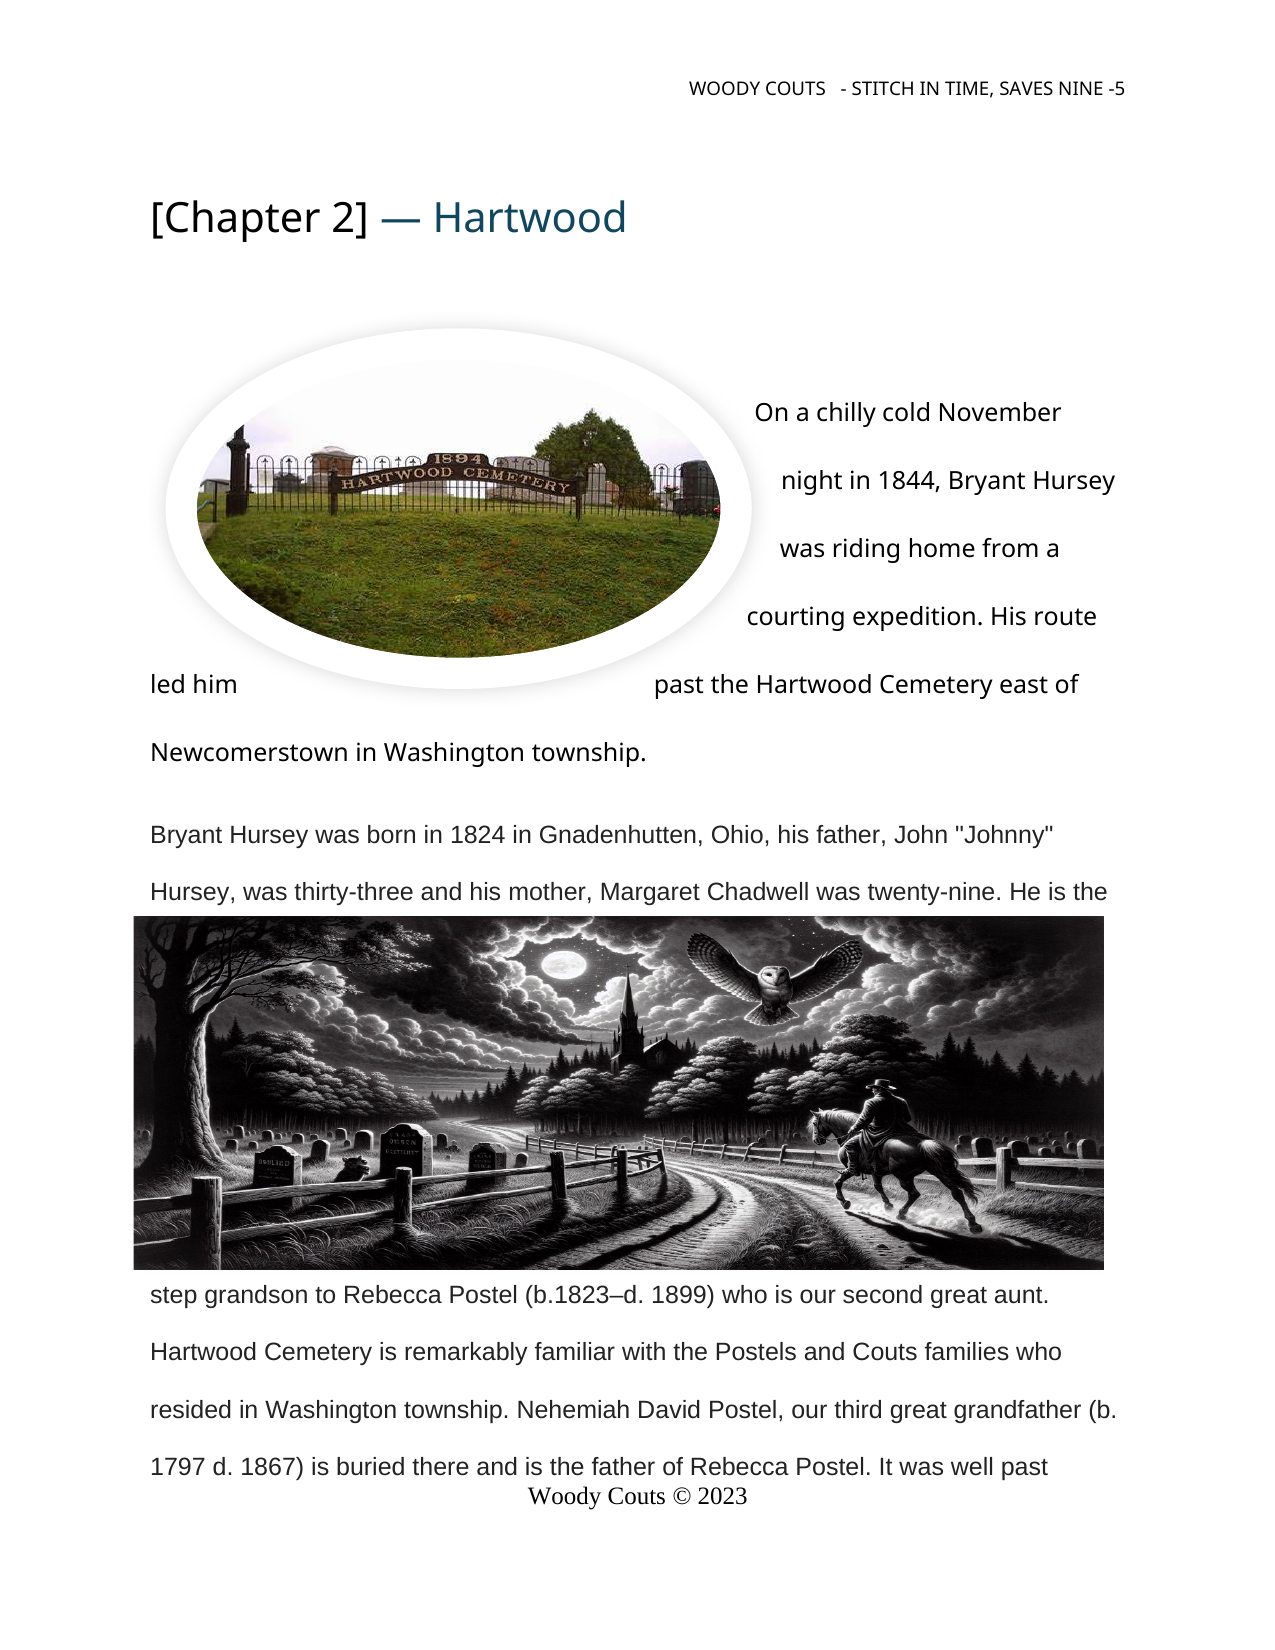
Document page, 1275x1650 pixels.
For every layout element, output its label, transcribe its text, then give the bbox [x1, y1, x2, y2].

picture [132, 916, 1104, 1269]
picture [197, 360, 720, 657]
subtitle — [150, 187, 1125, 244]
